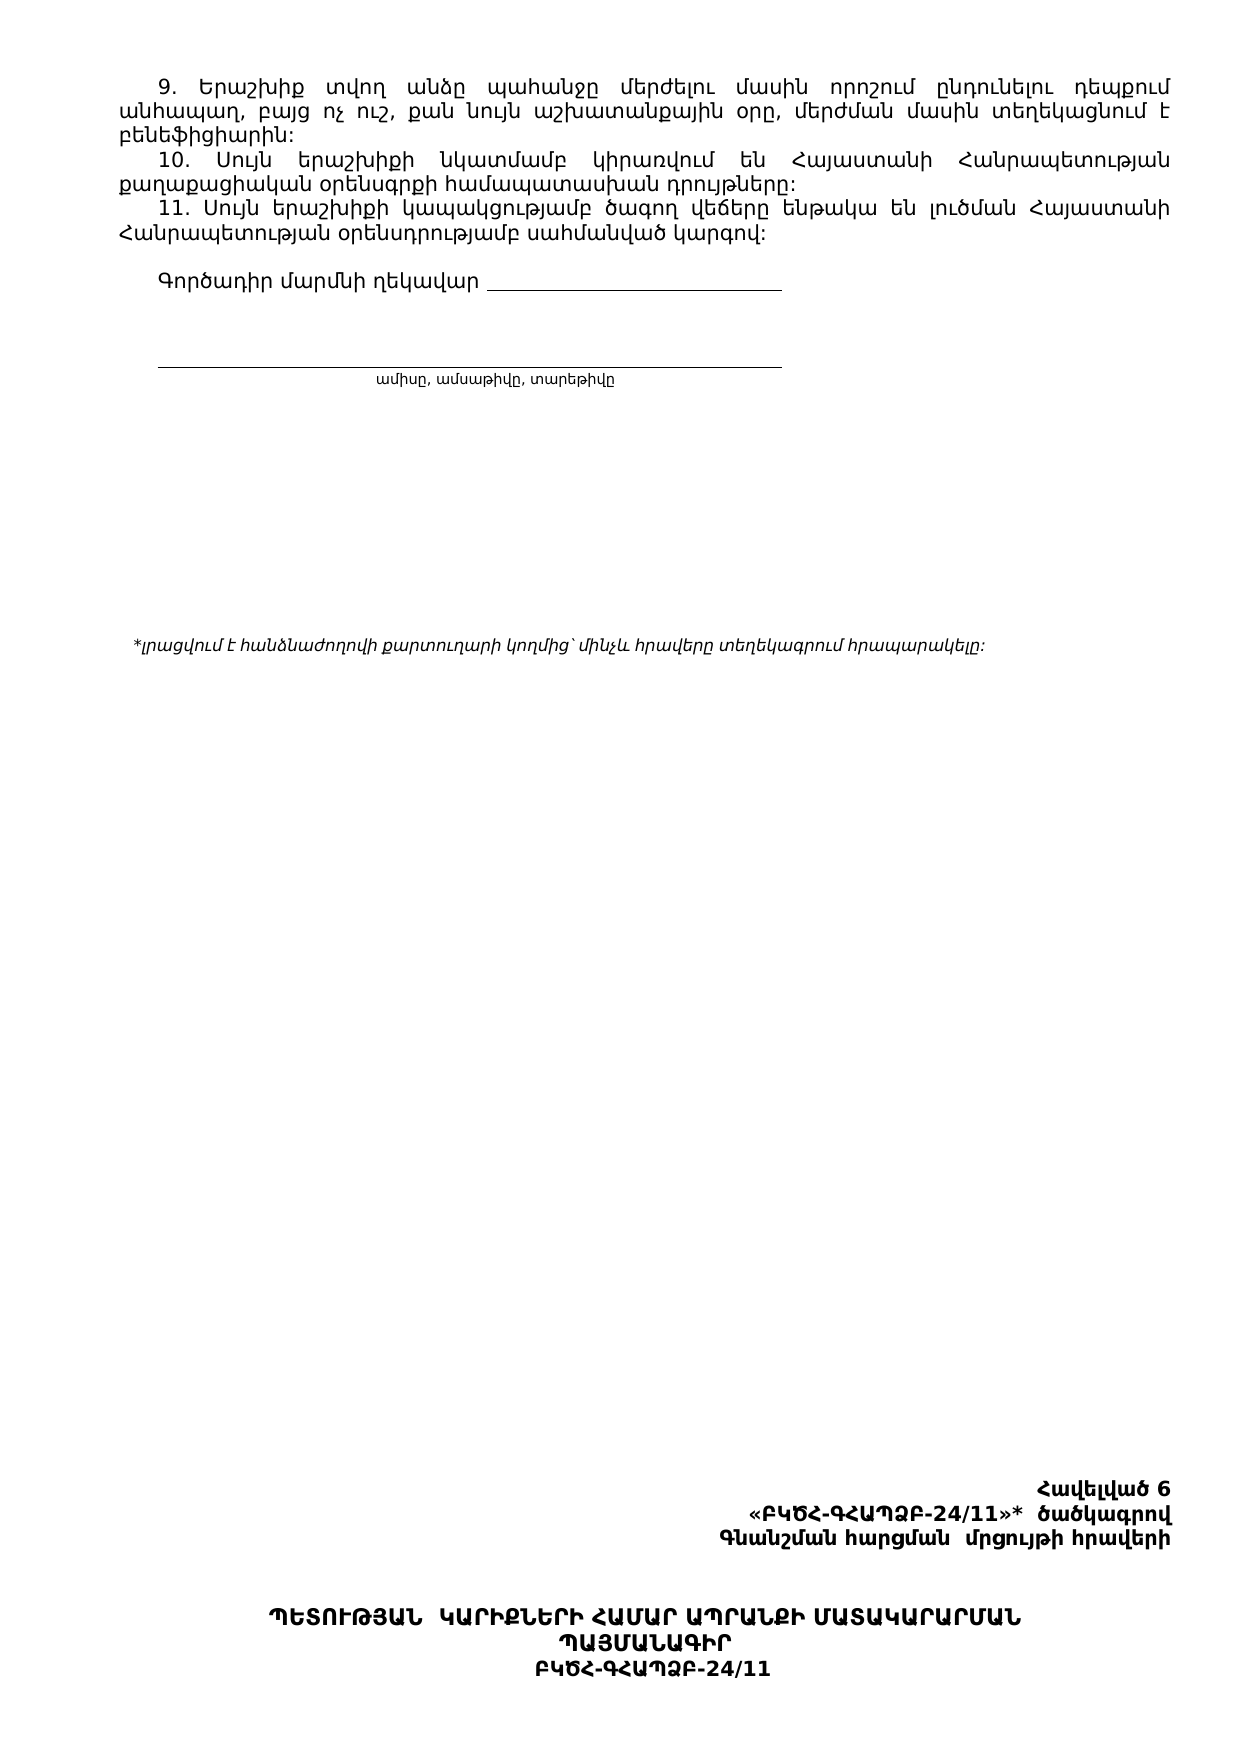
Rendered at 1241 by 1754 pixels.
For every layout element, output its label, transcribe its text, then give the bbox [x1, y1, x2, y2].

text 10. Սույն երաշխիքի նկատմամբ կիրառվում են Հայաստանի Հանրապետության քաղաքացիական օրենսգրքի համապատասխան դրույթները: [118, 148, 1171, 196]
text Հավելված 6 [118, 1477, 1171, 1502]
text «ԲԿԾՀ-ԳՀԱՊՁԲ-24/11»* ծածկագրով [118, 1502, 1171, 1526]
text 9. Երաշխիք տվող անձը պահանջը մերժելու մասին որոշում ընդունելու դեպքում անհապաղ, բայց ոչ ուշ, քան նույն աշխատանքային օրը, մերժման մասին տեղեկացնում է բենեֆիցիարին: [118, 75, 1171, 148]
text ամիսը, ամսաթիվը, տարեթիվը [118, 371, 1171, 400]
text 11. Սույն երաշխիքի կապակցությամբ ծագող վեճերը ենթակա են լուծման Հայաստանի Հանրապետության օրենսդրությամբ սահմանված կարգով: [118, 196, 1171, 245]
text Գործադիր մարմնի ղեկավար [118, 269, 1171, 293]
text ԲԿԾՀ-ԳՀԱՊՁԲ-24/11 [104, 1657, 1171, 1681]
text Գնանշման հարցման մրցույթի հրավերի [118, 1526, 1171, 1550]
text *լրացվում է հանձնաժողովի քարտուղարի կողմից` մինչև հրավերը տեղեկագրում հրապարակելը: [118, 633, 1171, 656]
text ՊԵՏՈՒԹՅԱՆ ԿԱՐԻՔՆԵՐԻ ՀԱՄԱՐ ԱՊՐԱՆՔԻ ՄԱՏԱԿԱՐԱՐՄԱՆ [104, 1604, 1171, 1630]
text ՊԱՅՄԱՆԱԳԻՐ [104, 1630, 1171, 1657]
